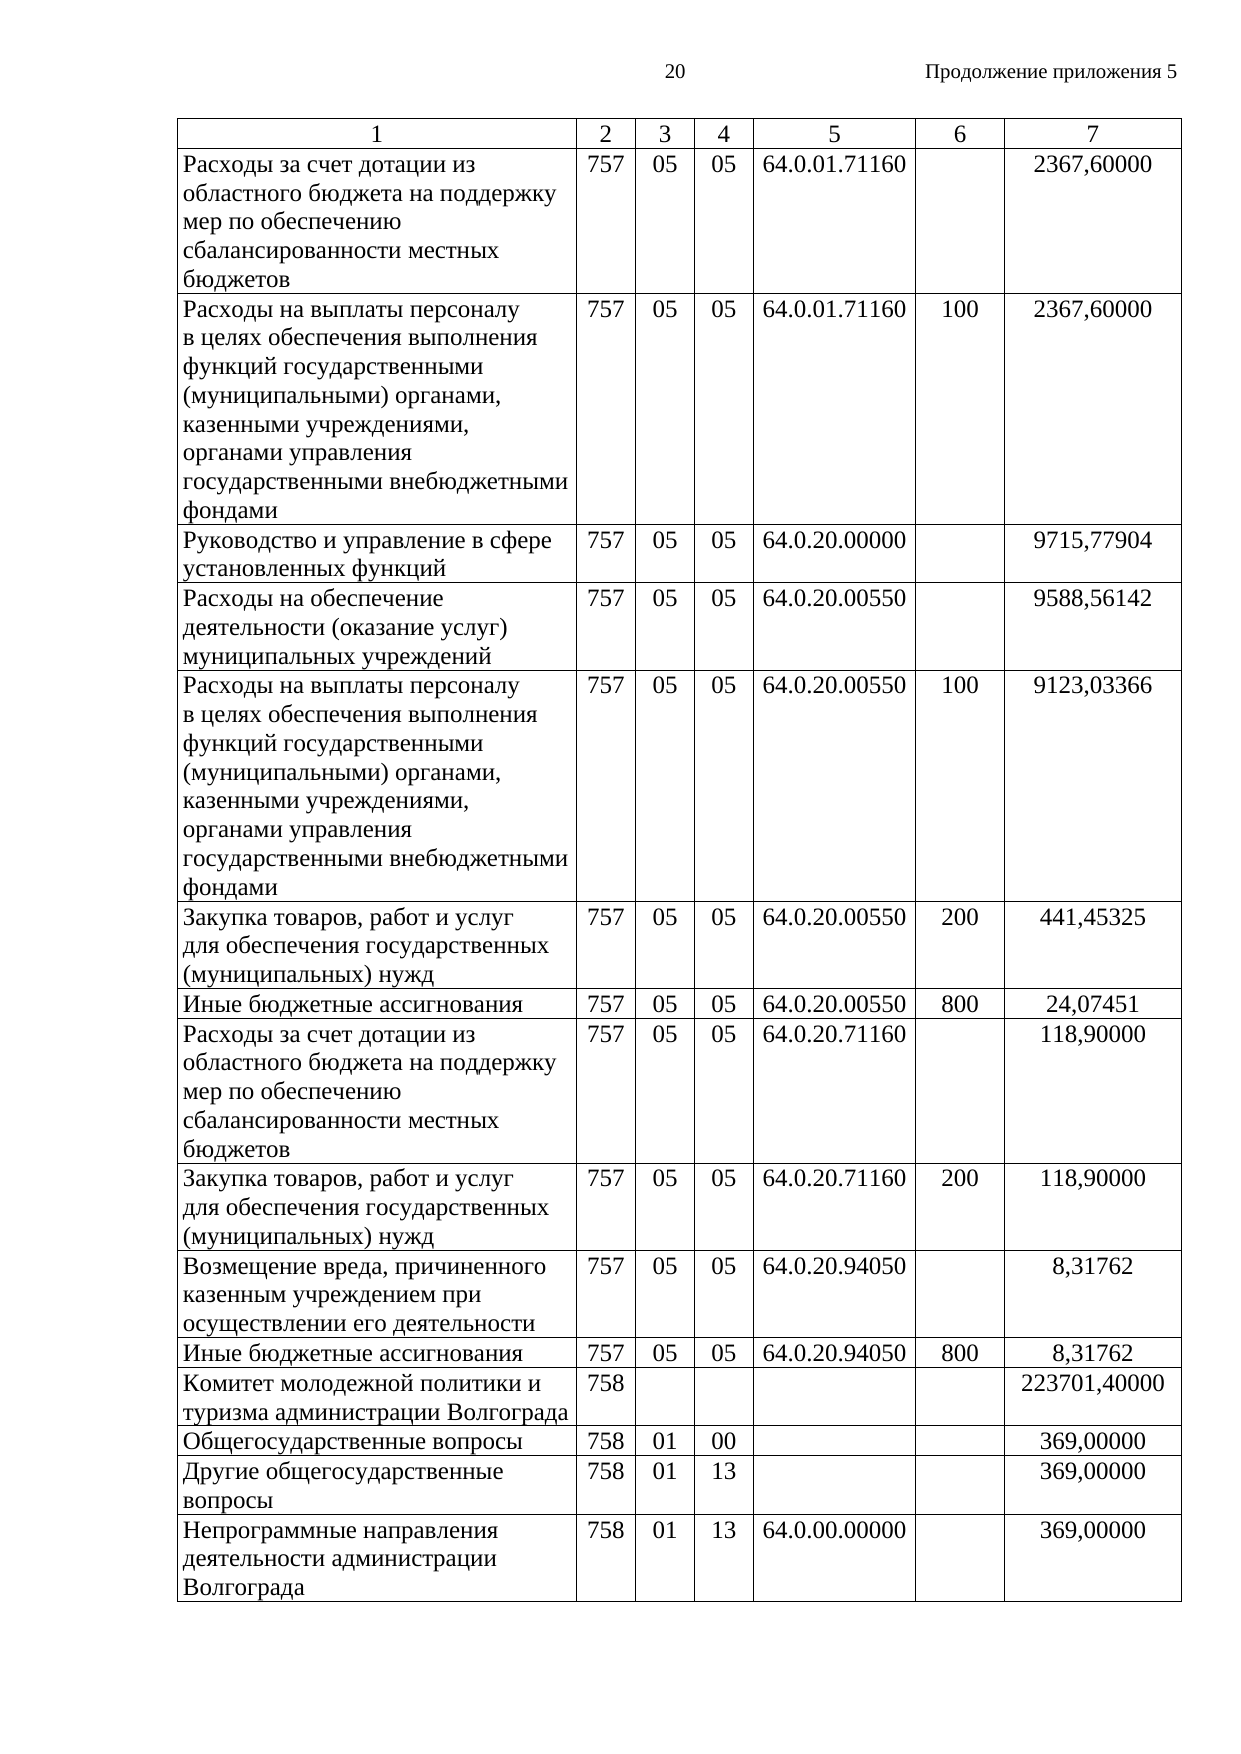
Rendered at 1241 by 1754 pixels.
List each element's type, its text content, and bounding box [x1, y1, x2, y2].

table_cell 800 [916, 1338, 1004, 1367]
table_cell Закупка товаров, работ и услуг для обеспечения государственных (муниципальных) нужд [178, 902, 576, 988]
table_cell 757 [577, 671, 635, 901]
table_cell 64.0.01.71160 [754, 149, 915, 293]
table_cell 05 [695, 671, 753, 901]
table_cell 05 [695, 294, 753, 524]
table_cell 64.0.20.00000 [754, 525, 915, 582]
table_cell Возмещение вреда, причиненного казенным учреждением при осуществлении его деятельности [178, 1251, 576, 1337]
table_cell 05 [695, 1338, 753, 1367]
table_cell [754, 1456, 915, 1514]
table_cell 800 [916, 989, 1004, 1018]
table_header 2 [577, 119, 635, 148]
table_header 7 [1005, 119, 1181, 148]
table_cell 2367,60000 [1005, 149, 1181, 293]
table_cell 758 [577, 1456, 635, 1514]
table_cell [916, 525, 1004, 582]
table_cell 8,31762 [1005, 1338, 1181, 1367]
table_cell Другие общегосударственные вопросы [178, 1456, 576, 1514]
table_cell 01 [636, 1515, 694, 1601]
table_cell 9123,03366 [1005, 671, 1181, 901]
table_cell 757 [577, 525, 635, 582]
table_cell Иные бюджетные ассигнования [178, 989, 576, 1018]
table_cell Расходы на обеспечение деятельности (оказание услуг) муниципальных учреждений [178, 583, 576, 669]
table_cell 05 [636, 671, 694, 901]
table_cell 05 [695, 583, 753, 669]
table_cell 64.0.20.71160 [754, 1164, 915, 1250]
table_cell [916, 1368, 1004, 1425]
table_cell 758 [577, 1368, 635, 1425]
table_cell 758 [577, 1515, 635, 1601]
table_cell 05 [695, 1019, 753, 1162]
table_header 5 [754, 119, 915, 148]
table_cell 757 [577, 583, 635, 669]
table_cell 64.0.20.00550 [754, 902, 915, 988]
table_cell 757 [577, 1164, 635, 1250]
table_cell 05 [636, 1019, 694, 1162]
table_cell 757 [577, 294, 635, 524]
table_cell 05 [636, 149, 694, 293]
table_cell 757 [577, 1251, 635, 1337]
table_cell Руководство и управление в сфере установленных функций [178, 525, 576, 582]
table_cell [916, 1426, 1004, 1455]
table_header 1 [178, 119, 576, 148]
table_cell 64.0.01.71160 [754, 294, 915, 524]
table_cell [916, 149, 1004, 293]
table_cell 64.0.20.94050 [754, 1251, 915, 1337]
table_cell 01 [636, 1426, 694, 1455]
table_cell 200 [916, 902, 1004, 988]
table_cell 2367,60000 [1005, 294, 1181, 524]
table_cell Непрограммные направления деятельности администрации Волгограда [178, 1515, 576, 1601]
table_cell 00 [695, 1426, 753, 1455]
table_cell 05 [636, 1164, 694, 1250]
table_header 6 [916, 119, 1004, 148]
table_cell 05 [636, 525, 694, 582]
table_cell 05 [636, 989, 694, 1018]
table_cell 223701,40000 [1005, 1368, 1181, 1425]
table_cell 13 [695, 1456, 753, 1514]
table_cell 100 [916, 671, 1004, 901]
table_cell 200 [916, 1164, 1004, 1250]
table_cell 369,00000 [1005, 1426, 1181, 1455]
table_cell 05 [636, 294, 694, 524]
table_cell 64.0.20.00550 [754, 671, 915, 901]
table_cell Иные бюджетные ассигнования [178, 1338, 576, 1367]
table_cell Закупка товаров, работ и услуг для обеспечения государственных (муниципальных) нужд [178, 1164, 576, 1250]
table_header 3 [636, 119, 694, 148]
table_cell 64.0.20.00550 [754, 583, 915, 669]
table_cell 9715,77904 [1005, 525, 1181, 582]
table_cell Комитет молодежной политики и туризма администрации Волгограда [178, 1368, 576, 1425]
table_cell [754, 1426, 915, 1455]
table_cell 8,31762 [1005, 1251, 1181, 1337]
table_cell 369,00000 [1005, 1456, 1181, 1514]
table_cell 24,07451 [1005, 989, 1181, 1018]
table_cell 758 [577, 1426, 635, 1455]
table_cell 118,90000 [1005, 1164, 1181, 1250]
table_cell 05 [695, 149, 753, 293]
table_cell Расходы за счет дотации из областного бюджета на поддержку мер по обеспечению сбалансированности местных бюджетов [178, 1019, 576, 1162]
table_cell [754, 1368, 915, 1425]
table_cell 100 [916, 294, 1004, 524]
table_cell 757 [577, 902, 635, 988]
table_cell 757 [577, 149, 635, 293]
table_cell 05 [695, 1251, 753, 1337]
table_cell 05 [636, 1251, 694, 1337]
table_cell 05 [695, 525, 753, 582]
table_cell 757 [577, 1019, 635, 1162]
table_cell 118,90000 [1005, 1019, 1181, 1162]
table_cell 05 [695, 1164, 753, 1250]
table_cell 64.0.20.71160 [754, 1019, 915, 1162]
table_cell 05 [695, 989, 753, 1018]
table_header 4 [695, 119, 753, 148]
table_cell [916, 583, 1004, 669]
table_cell 01 [636, 1456, 694, 1514]
table_cell 05 [636, 1338, 694, 1367]
table_cell 441,45325 [1005, 902, 1181, 988]
table_cell [916, 1019, 1004, 1162]
table_cell 05 [636, 902, 694, 988]
table_cell [636, 1368, 694, 1425]
table_cell [695, 1368, 753, 1425]
table_cell Общегосударственные вопросы [178, 1426, 576, 1455]
table_cell 369,00000 [1005, 1515, 1181, 1601]
table_cell 05 [695, 902, 753, 988]
table_cell 757 [577, 1338, 635, 1367]
table_cell 13 [695, 1515, 753, 1601]
table_cell 05 [636, 583, 694, 669]
table_cell 64.0.20.00550 [754, 989, 915, 1018]
table_cell [916, 1456, 1004, 1514]
table_cell Расходы за счет дотации из областного бюджета на поддержку мер по обеспечению сбалансированности местных бюджетов [178, 149, 576, 293]
table_cell 64.0.00.00000 [754, 1515, 915, 1601]
table_cell 757 [577, 989, 635, 1018]
table_cell 9588,56142 [1005, 583, 1181, 669]
table_cell 64.0.20.94050 [754, 1338, 915, 1367]
table_cell [916, 1251, 1004, 1337]
table_cell [916, 1515, 1004, 1601]
